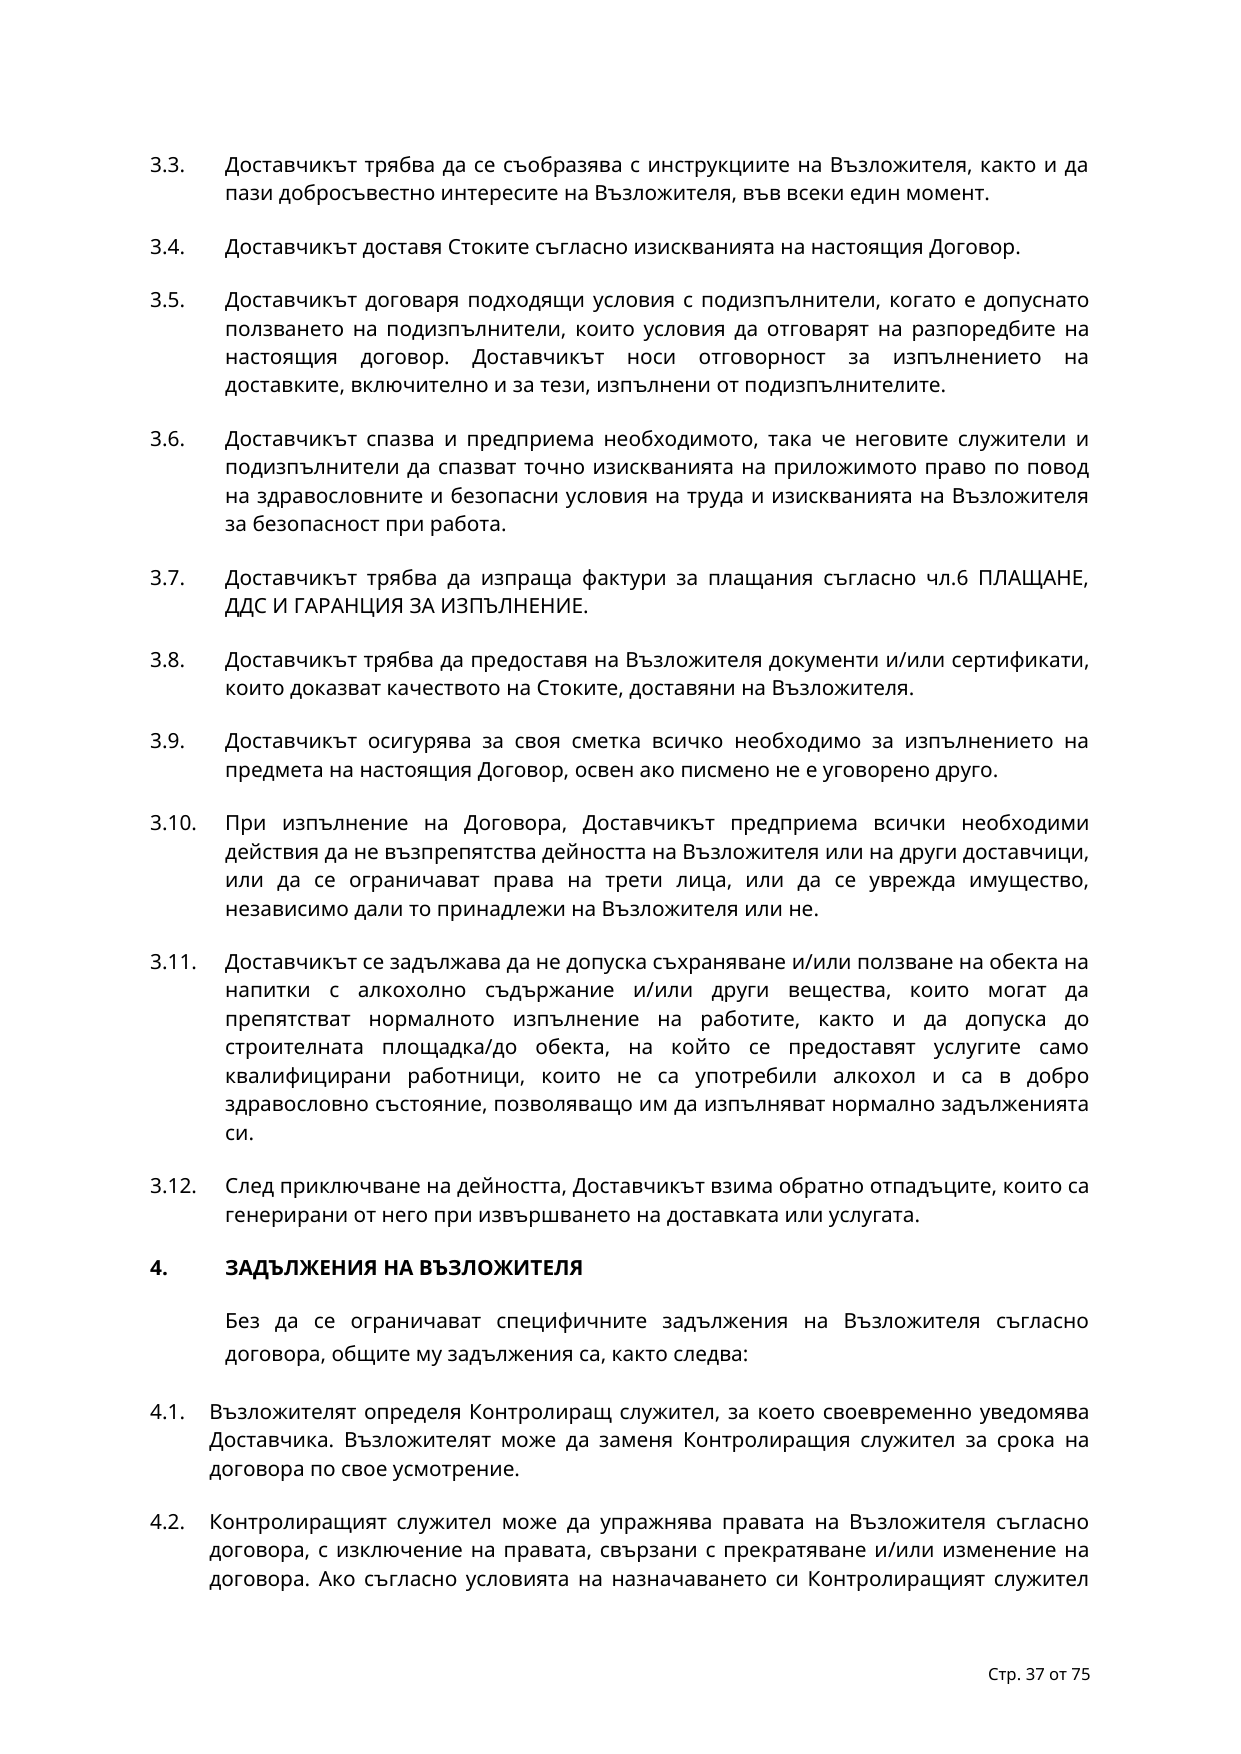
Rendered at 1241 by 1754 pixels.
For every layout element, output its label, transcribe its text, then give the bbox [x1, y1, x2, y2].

list При изпълнение на Договора, Доставчикът предприема всички необходими действия да не възпрепятства дейността на Възложителя или на други доставчици, или да се ограничават права на трети лица, или да се уврежда имущество, независимо дали то принадлежи на Възложителя или не. [150, 808, 1090, 922]
text Без да се ограничават специфичните задължения на Възложителя съгласно договора, общите му задължения са, както следва: [225, 1307, 1090, 1368]
list След приключване на дейността, Доставчикът взима обратно отпадъците, които са генерирани от него при извършването на доставката или услугата. [150, 1171, 1090, 1228]
list Доставчикът трябва да изпраща фактури за плащания съгласно чл.6 ПЛАЩАНЕ, ДДС И ГАРАНЦИЯ ЗА ИЗПЪЛНЕНИЕ. [150, 563, 1090, 620]
list Доставчикът трябва да се съобразява с инструкциите на Възложителя, както и да пази добросъвестно интересите на Възложителя, във всеки един момент. [150, 150, 1090, 207]
list Доставчикът осигурява за своя сметка всичко необходимо за изпълнението на предмета на настоящия Договор, освен ако писмено не е уговорено друго. [150, 727, 1090, 783]
list Доставчикът договаря подходящи условия с подизпълнители, когато е допуснато ползването на подизпълнители, които условия да отговарят на разпоредбите на настоящия договор. Доставчикът носи отговорност за изпълнението на доставките, включително и за тези, изпълнени от подизпълнителите. [150, 285, 1090, 399]
list Доставчикът се задължава да не допуска съхраняване и/или ползване на обекта на напитки с алкохолно съдържание и/или други вещества, които могат да препятстват нормалното изпълнение на работите, както и да допуска до строителната площадка/до обекта, на който се предоставят услугите само квалифицирани работници, които не са употребили алкохол и са в добро здравословно състояние, позволяващо им да изпълняват нормално задълженията си. [150, 947, 1090, 1146]
list ЗАДЪЛЖЕНИЯ НА ВЪЗЛОЖИТЕЛЯ [150, 1253, 1090, 1282]
list Доставчикът доставя Стоките съгласно изискванията на настоящия Договор. [150, 232, 1090, 260]
list Възложителят определя Контролиращ служител, за което своевременно уведомява Доставчика. Възложителят може да заменя Контролиращия служител за срока на договора по свое усмотрение. [150, 1397, 1090, 1482]
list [150, 1507, 1090, 1592]
list Доставчикът спазва и предприема необходимото, така че неговите служители и подизпълнители да спазват точно изискванията на приложимото право по повод на здравословните и безопасни условия на труда и изискванията на Възложителя за безопасност при работа. [150, 424, 1090, 538]
list Доставчикът трябва да предоставя на Възложителя документи и/или сертификати, които доказват качеството на Стоките, доставяни на Възложителя. [150, 645, 1090, 702]
